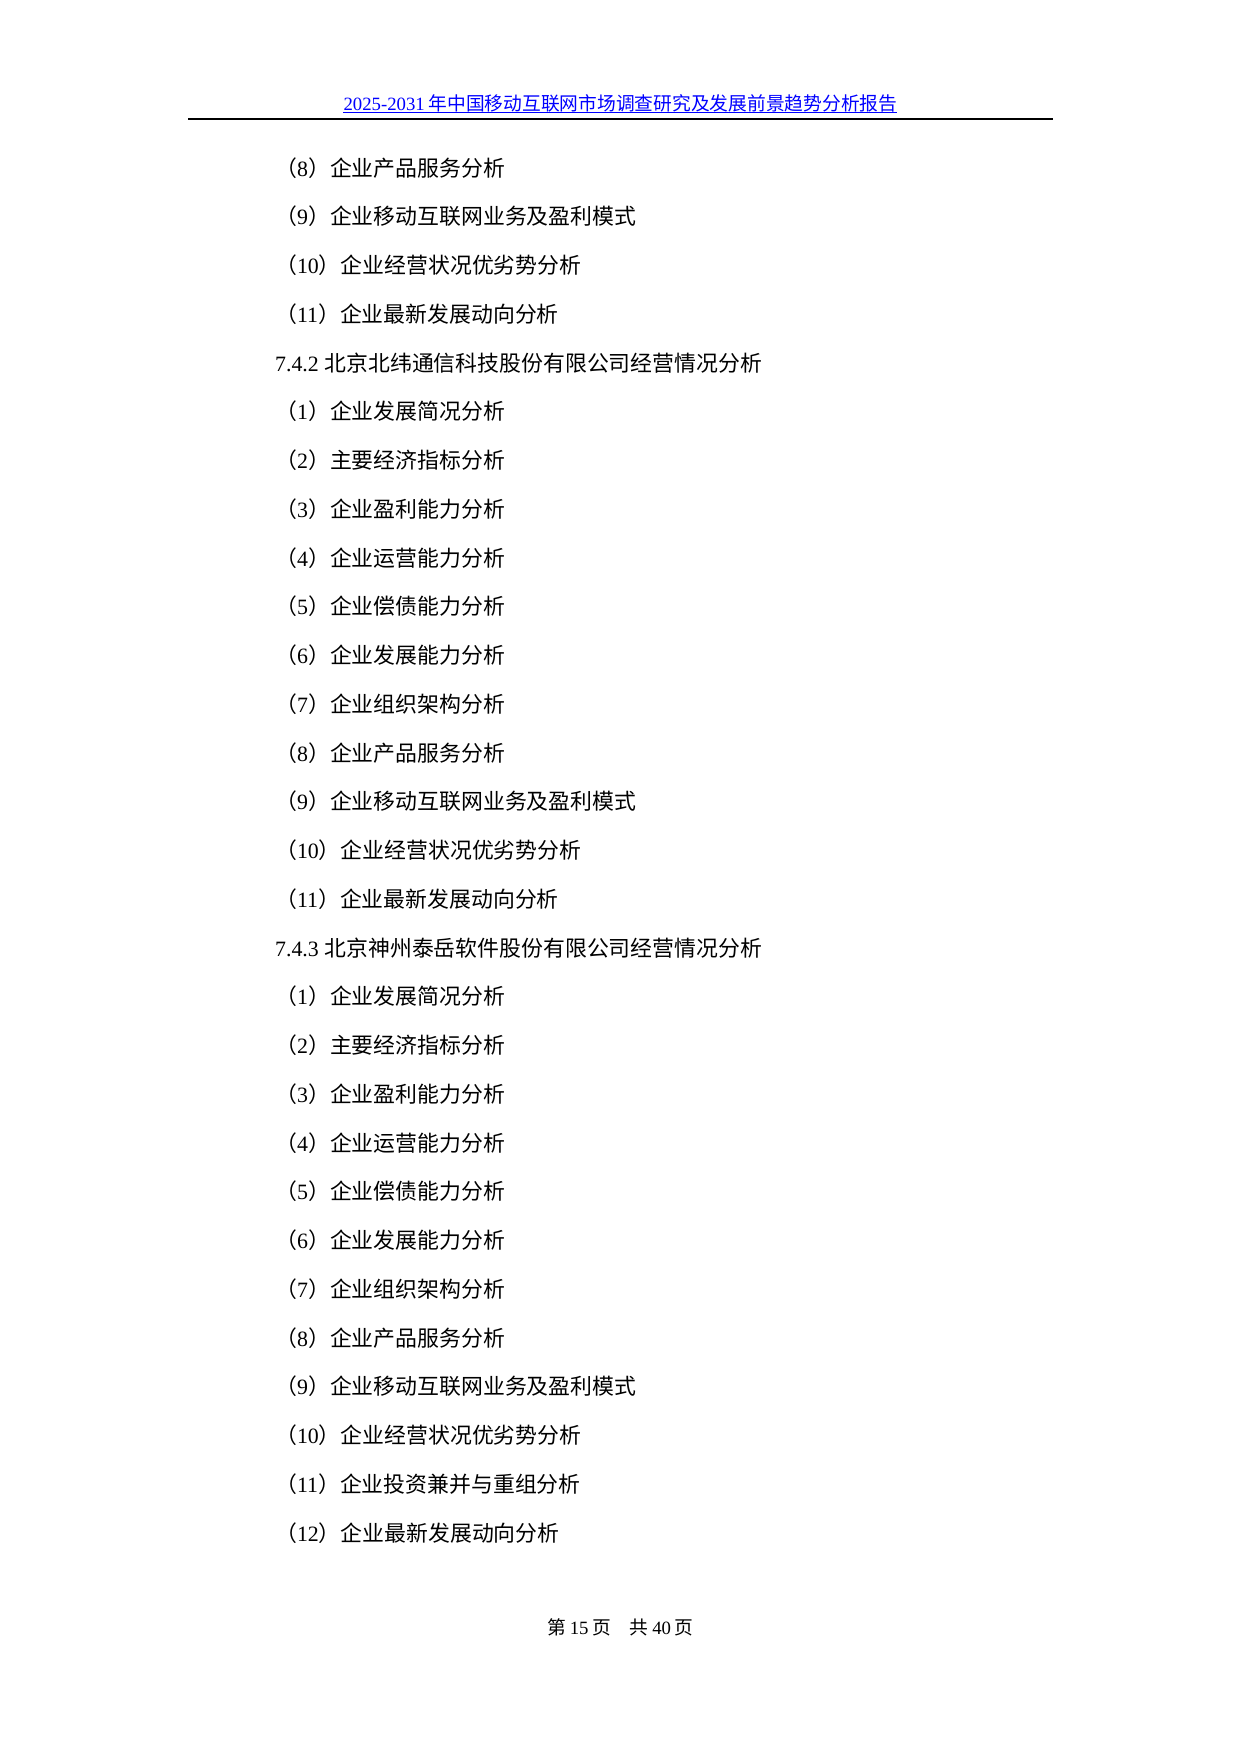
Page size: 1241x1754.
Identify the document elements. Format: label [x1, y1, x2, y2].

text [187, 150, 1053, 1548]
